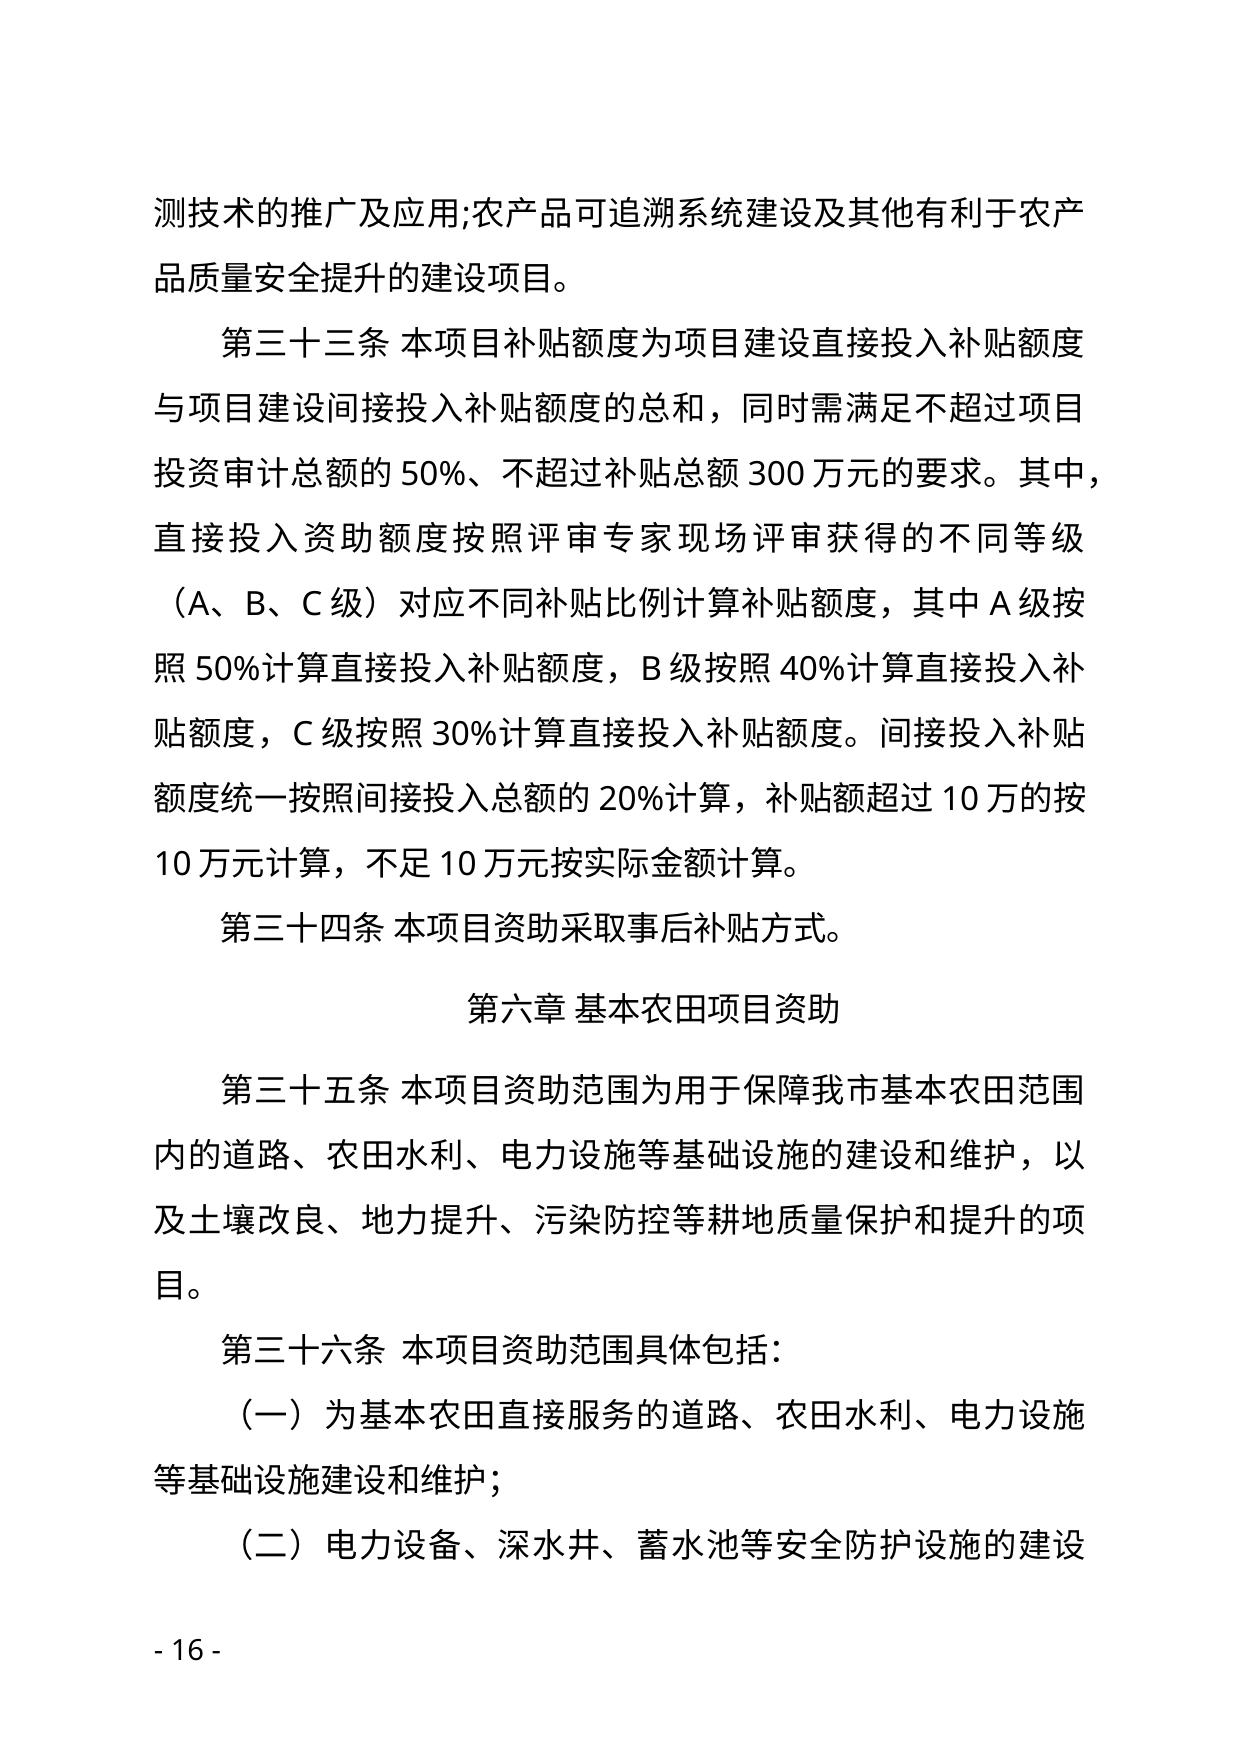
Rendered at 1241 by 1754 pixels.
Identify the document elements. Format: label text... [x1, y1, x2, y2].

text 第三十三条 本项目补贴额度为项目建设直接投入补贴额度与项目建设间接投入补贴额度的总和，同时需满足不超过项目投资审计总额的50%、不超过补贴总额300万元的要求。其中，直接投入资助额度按照评审专家现场评审获得的不同等级（A、B、C级）对应不同补贴比例计算补贴额度，其中A级按照50%计算直接投入补贴额度，B级按照40%计算直接投入补贴额度，C级按照30%计算直接投入补贴额度。间接投入补贴额度统一按照间接投入总额的20%计算，补贴额超过10万的按10万元计算，不足10万元按实际金额计算。 [153, 308, 1087, 893]
text 第六章 基本农田项目资助 [153, 974, 1087, 1039]
text 第三十五条 本项目资助范围为用于保障我市基本农田范围内的道路、农田水利、电力设施等基础设施的建设和维护，以及土壤改良、地力提升、污染防控等耕地质量保护和提升的项目。 [153, 1056, 1087, 1316]
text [153, 1511, 1087, 1576]
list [153, 178, 1087, 308]
text 第三十六条 本项目资助范围具体包括： [153, 1316, 1087, 1381]
text （一）为基本农田直接服务的道路、农田水利、电力设施等基础设施建设和维护； [153, 1381, 1087, 1511]
text 第三十四条 本项目资助采取事后补贴方式。 [153, 893, 1087, 958]
